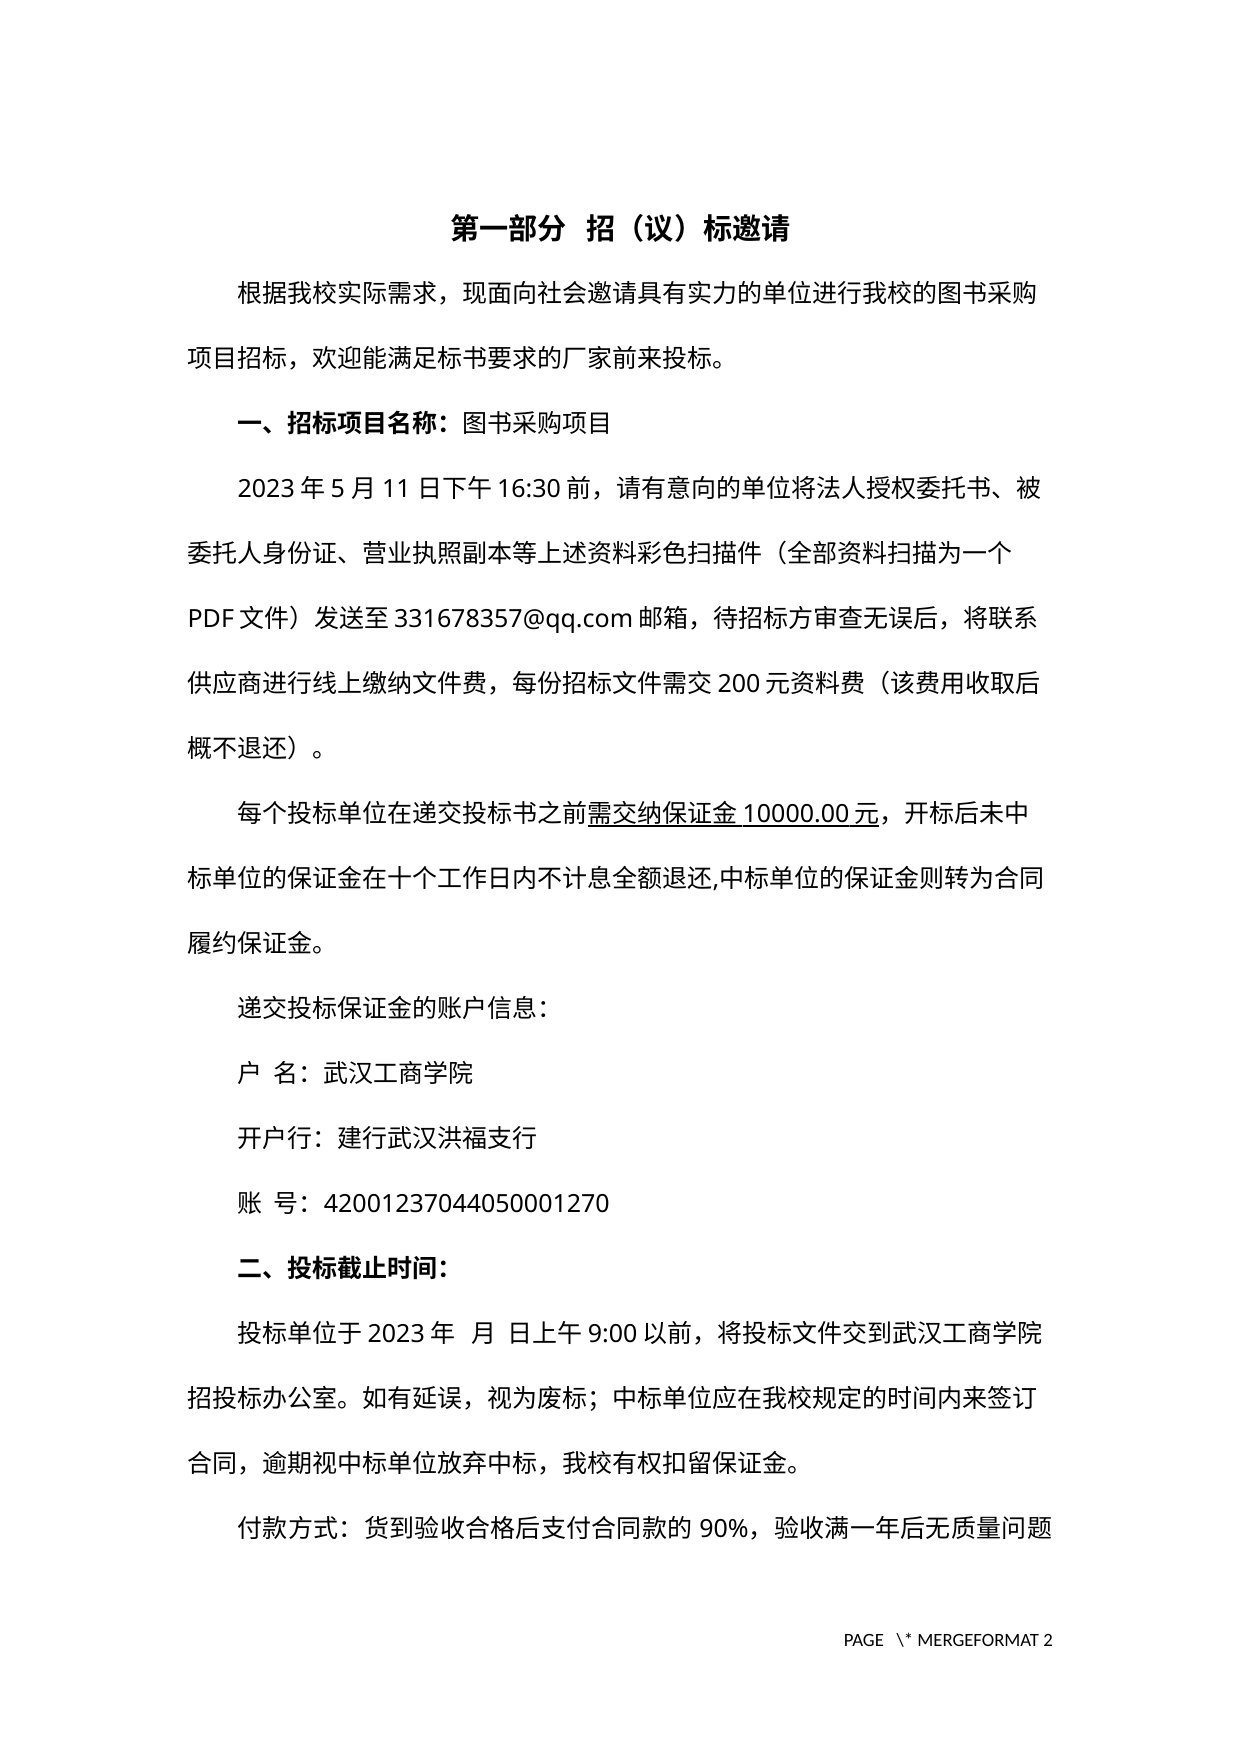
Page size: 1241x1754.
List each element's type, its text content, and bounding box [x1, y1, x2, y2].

text 第一部分 招（议）标邀请 [187, 194, 1053, 259]
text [187, 1494, 1053, 1559]
text 账 号：42001237044050001270 [187, 1169, 1053, 1234]
text 投标单位于2023年 月 日上午9:00以前，将投标文件交到武汉工商学院招投标办公室。如有延误，视为废标；中标单位应在我校规定的时间内来签订合同，逾期视中标单位放弃中标，我校有权扣留保证金。 [187, 1299, 1053, 1494]
text 二、投标截止时间： [187, 1234, 1053, 1299]
text 户 名：武汉工商学院 [187, 1039, 1053, 1104]
text 根据我校实际需求，现面向社会邀请具有实力的单位进行我校的图书采购项目招标，欢迎能满足标书要求的厂家前来投标。 [187, 259, 1053, 389]
text 开户行：建行武汉洪福支行 [187, 1104, 1053, 1169]
text 2023年 5 月 11 日下午16:30前，请有意向的单位将法人授权委托书、被委托人身份证、营业执照副本等上述资料彩色扫描件（全部资料扫描为一个PDF文件）发送至331678357@qq.com邮箱，待招标方审查无误后，将联系供应商进行线上缴纳文件费，每份招标文件需交200元资料费（该费用收取后概不退还）。 [187, 454, 1053, 779]
text 递交投标保证金的账户信息： [187, 974, 1053, 1039]
text 每个投标单位在递交投标书之前需交纳保证金10000.00元，开标后未中标单位的保证金在十个工作日内不计息全额退还,中标单位的保证金则转为合同履约保证金。 [187, 779, 1053, 974]
text 一、招标项目名称：图书采购项目 [187, 389, 1053, 454]
